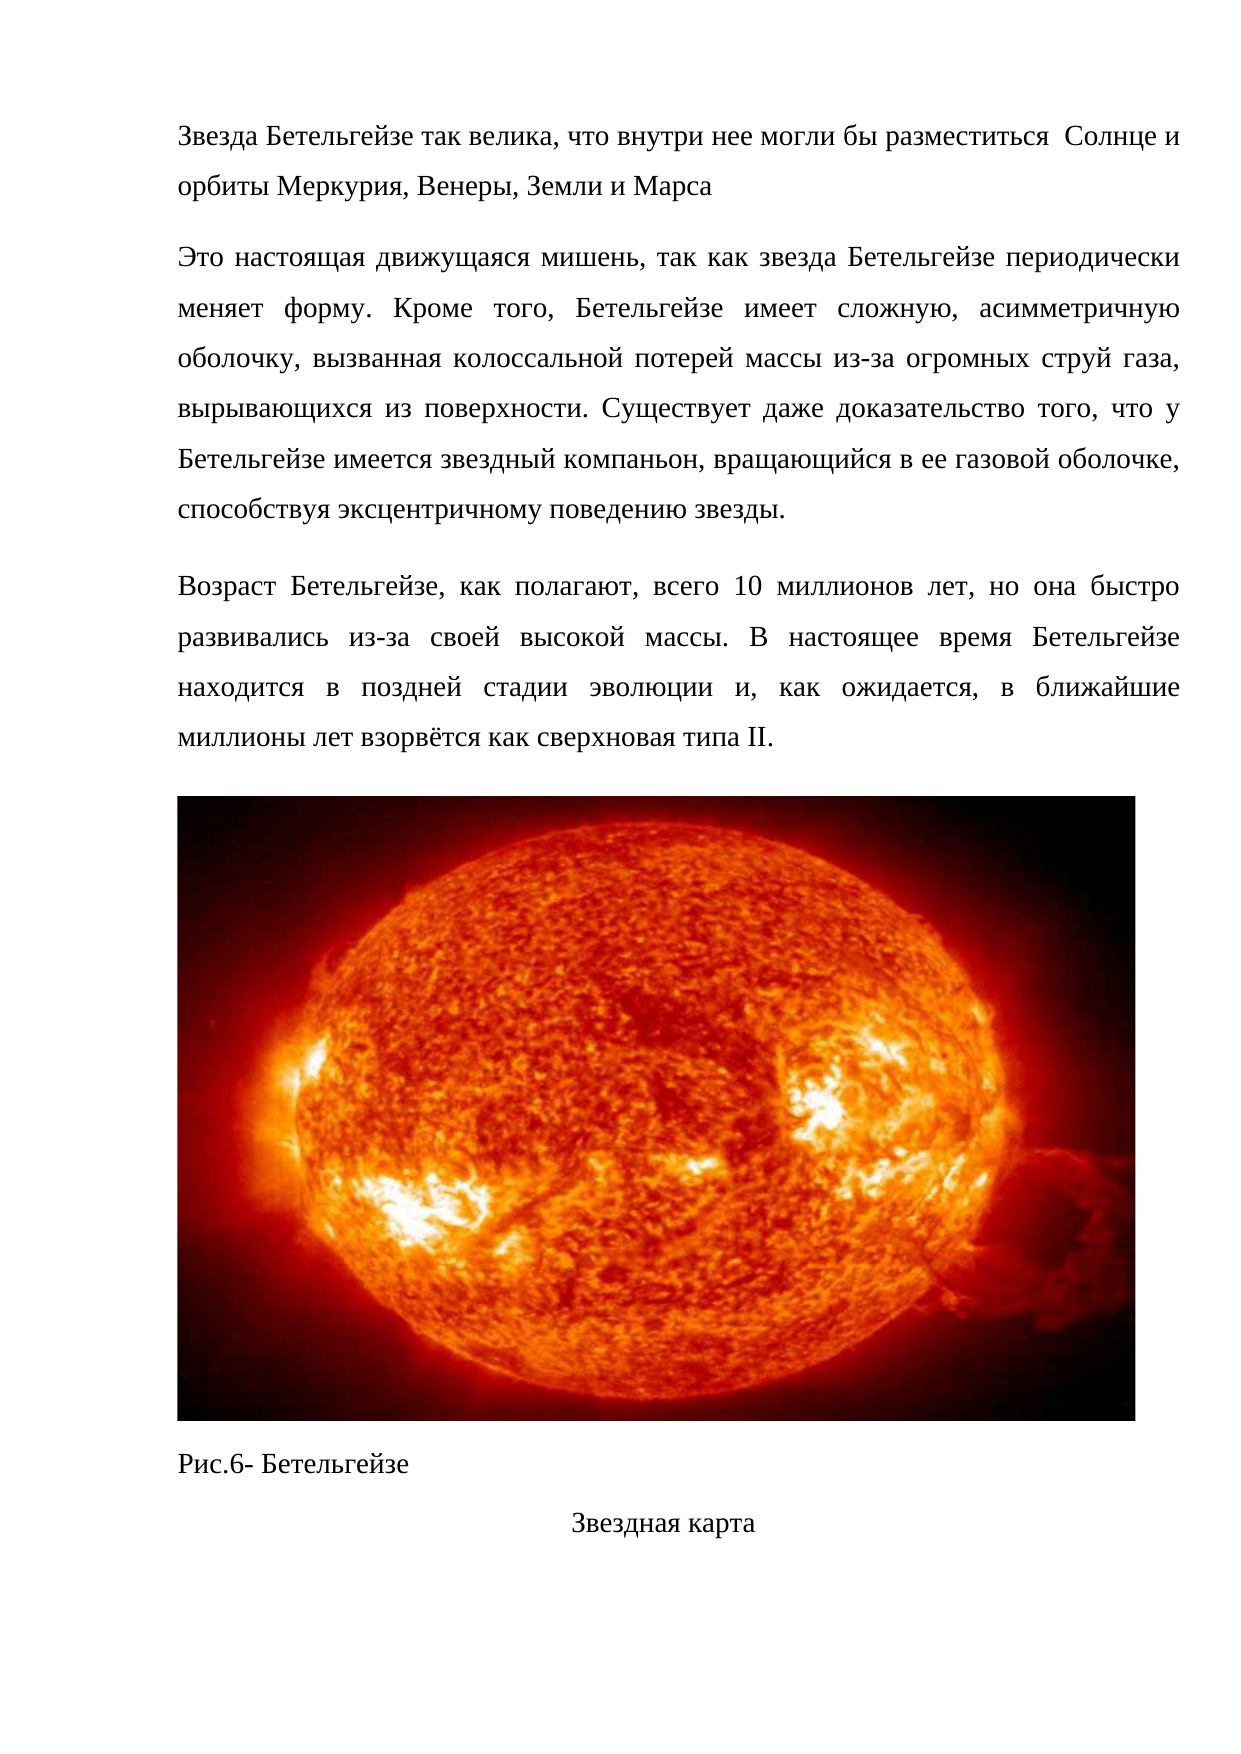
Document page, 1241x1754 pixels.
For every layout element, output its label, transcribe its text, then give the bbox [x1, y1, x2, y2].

picture [177, 796, 1136, 1421]
text Звездная карта [177, 1505, 1181, 1539]
text Звезда Бетельгейзе так велика, что внутри нее могли бы разместиться Солнце и орбиты Меркурия, Венеры, Земли и Марса [177, 118, 1181, 202]
text Возраст Бетельгейзе, как полагают, всего 10 миллионов лет, но она быстро развивались из-за своей высокой массы. В настоящее время Бетельгейзе находится в поздней стадии эволюции и, как ожидается, в ближайшие миллионы лет взорвётся как сверхновая типа II. [177, 568, 1181, 753]
text Рис.6- Бетельгейзе [177, 1446, 1181, 1479]
text Это настоящая движущаяся мишень, так как звезда Бетельгейзе периодически меняет форму. Кроме того, Бетельгейзе имеет сложную, асимметричную оболочку, вызванная колоссальной потерей массы из-за огромных струй газа, вырывающихся из поверхности. Существует даже доказательство того, что у Бетельгейзе имеется звездный компаньон, вращающийся в ее газовой оболочке, способствуя эксцентричному поведению звезды. [177, 239, 1181, 525]
